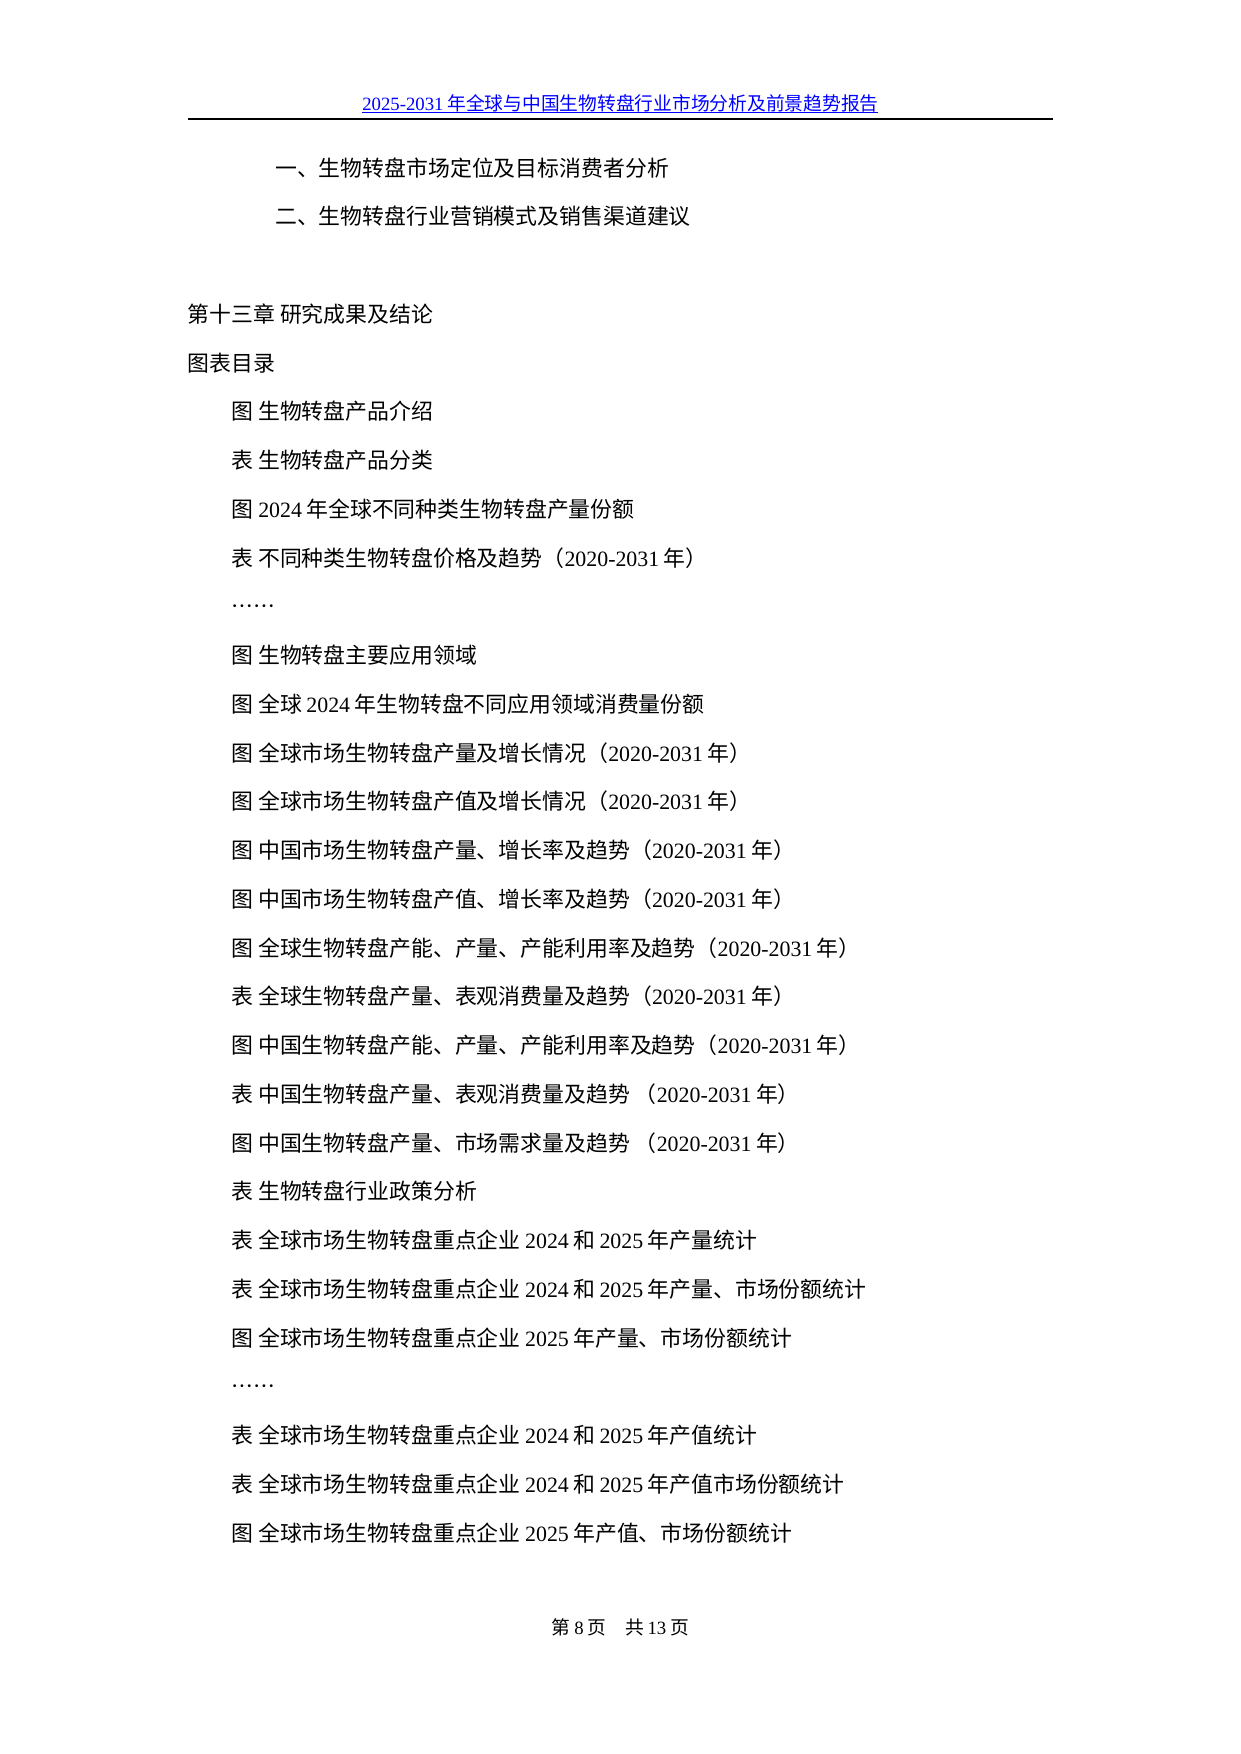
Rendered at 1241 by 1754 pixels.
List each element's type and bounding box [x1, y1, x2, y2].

text [187, 150, 1053, 1548]
